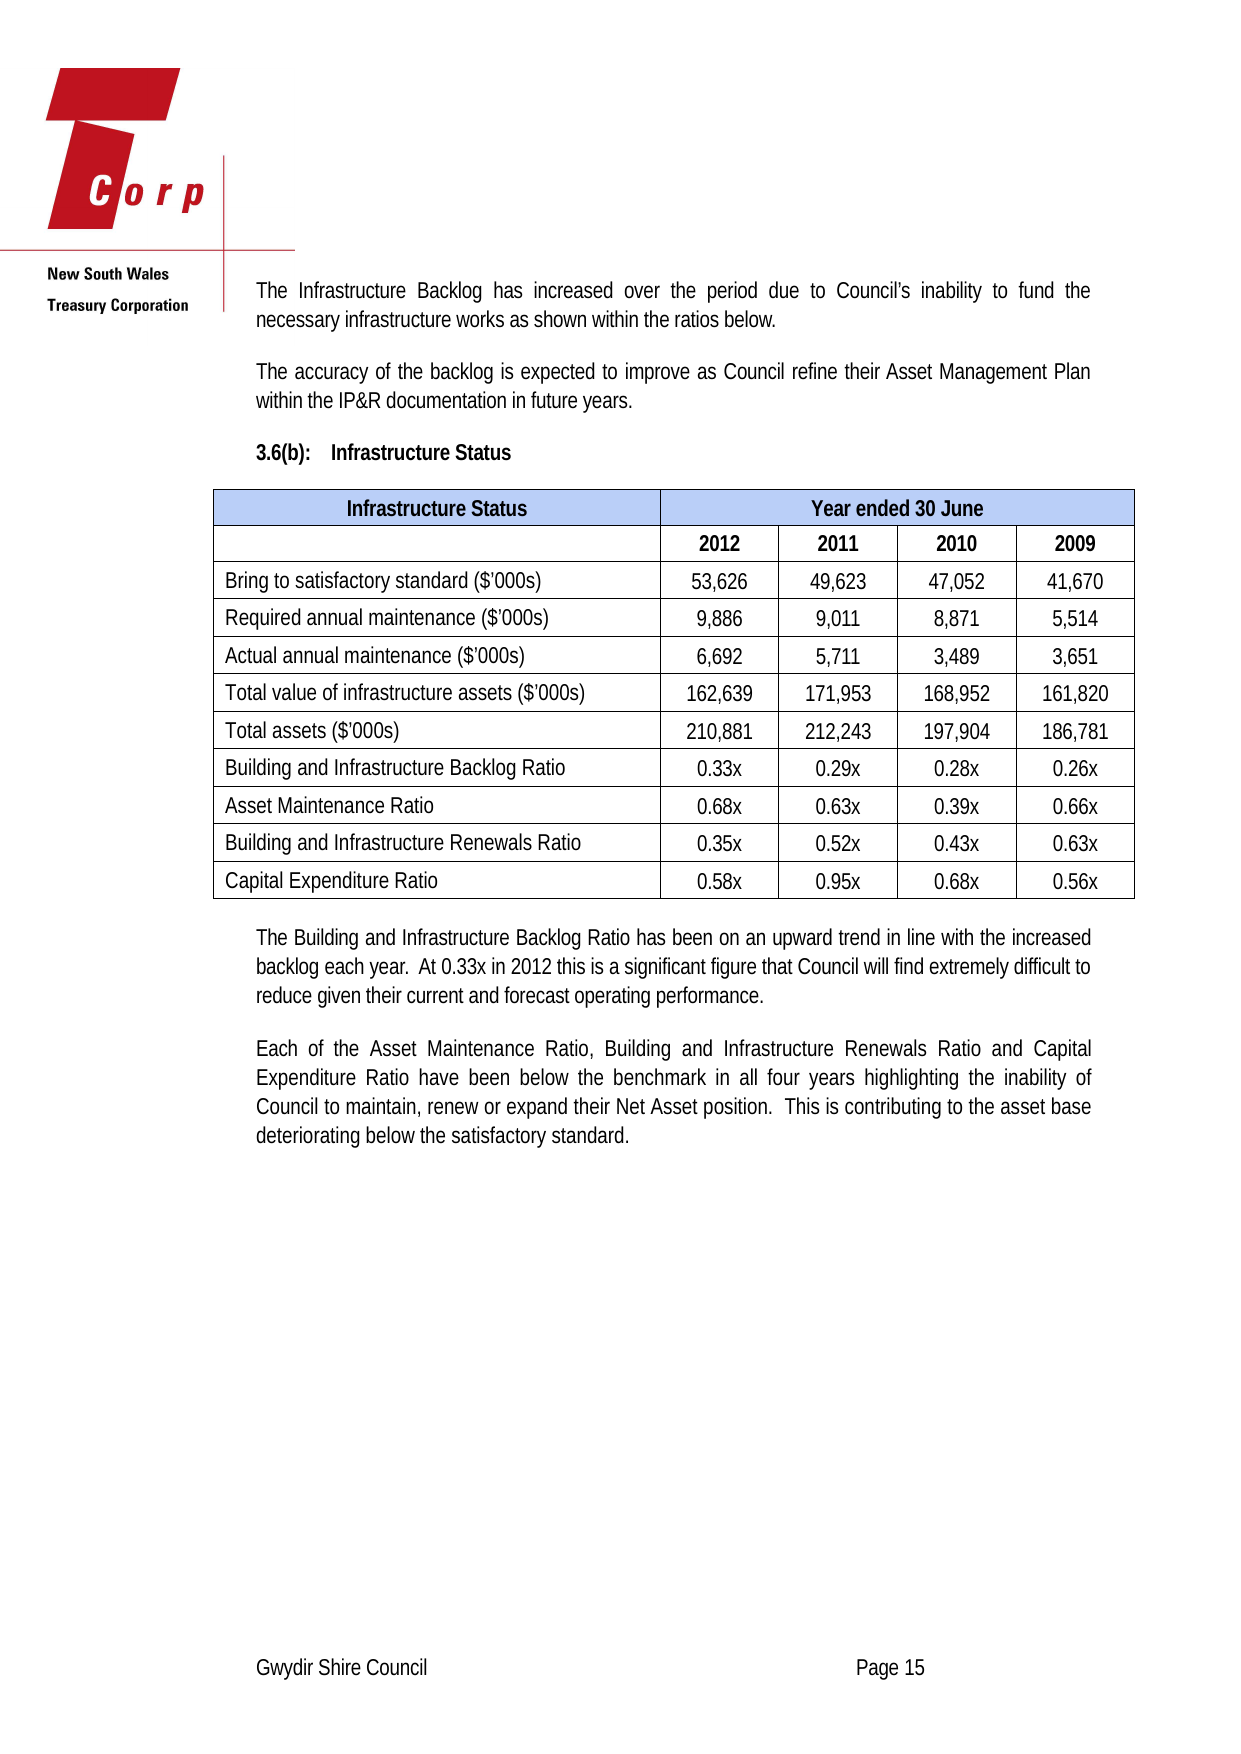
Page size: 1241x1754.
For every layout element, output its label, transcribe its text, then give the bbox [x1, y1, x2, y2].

table_cell 0.63x [1017, 824, 1134, 861]
table_cell 0.66x [1017, 787, 1134, 823]
table_cell [214, 526, 660, 561]
table_cell 0.63x [779, 787, 897, 823]
table_cell Bring to satisfactory standard ($’000s) [214, 562, 660, 598]
text The Building and Infrastructure Backlog Ratio has been on an upward trend in line with the increased backlog each year. At 0.33x in 2012 this is a significant figure that Council will find extremely difficult to reduce given their current and forecast operating performance. [256, 922, 1092, 1010]
table_cell 2012 [661, 526, 778, 561]
table_cell 8,871 [898, 599, 1016, 636]
table_cell 9,886 [661, 599, 778, 636]
table_cell 53,626 [661, 562, 778, 598]
table_cell Asset Maintenance Ratio [214, 787, 660, 823]
table_cell Actual annual maintenance ($’000s) [214, 637, 660, 673]
table_cell 2011 [779, 526, 897, 561]
table_cell 0.39x [898, 787, 1016, 823]
table_cell 5,514 [1017, 599, 1134, 636]
table_header Year ended 30 June [661, 490, 1134, 525]
table_cell 9,011 [779, 599, 897, 636]
table_cell 0.26x [1017, 749, 1134, 786]
table_cell 0.95x [779, 862, 897, 898]
picture [0, 68, 295, 346]
table_cell 0.33x [661, 749, 778, 786]
subtitle 3.6(b): Infrastructure Status [256, 437, 1092, 466]
table_cell 0.68x [661, 787, 778, 823]
table_cell 0.29x [779, 749, 897, 786]
table_cell 6,692 [661, 637, 778, 673]
table_cell Total assets ($’000s) [214, 712, 660, 748]
table_cell 3,489 [898, 637, 1016, 673]
table_cell Building and Infrastructure Backlog Ratio [214, 749, 660, 786]
table_cell 197,904 [898, 712, 1016, 748]
table_cell 49,623 [779, 562, 897, 598]
table_cell 0.56x [1017, 862, 1134, 898]
table_cell 0.35x [661, 824, 778, 861]
table_cell 186,781 [1017, 712, 1134, 748]
table_cell Building and Infrastructure Renewals Ratio [214, 824, 660, 861]
table_cell 47,052 [898, 562, 1016, 598]
table_cell 212,243 [779, 712, 897, 748]
text The Infrastructure Backlog has increased over the period due to Council’s inability to fund the necessary infrastructure works as shown within the ratios below. [256, 275, 1092, 333]
table_cell 0.68x [898, 862, 1016, 898]
table_cell 161,820 [1017, 674, 1134, 711]
table_cell 0.52x [779, 824, 897, 861]
table_cell 0.28x [898, 749, 1016, 786]
table_cell 2009 [1017, 526, 1134, 561]
table_cell 210,881 [661, 712, 778, 748]
table_cell Capital Expenditure Ratio [214, 862, 660, 898]
text The accuracy of the backlog is expected to improve as Council refine their Asset Management Plan within the IP&R documentation in future years. [256, 356, 1092, 414]
table_header Infrastructure Status [214, 490, 660, 525]
table_cell Total value of infrastructure assets ($’000s) [214, 674, 660, 711]
table_cell 168,952 [898, 674, 1016, 711]
table_cell 171,953 [779, 674, 897, 711]
text Each of the Asset Maintenance Ratio, Building and Infrastructure Renewals Ratio and Capital Expenditure Ratio have been below the benchmark in all four years highlighting the inability of Council to maintain, renew or expand their Net Asset position. This is contributing to the asset base deteriorating below the satisfactory standard. [256, 1033, 1092, 1149]
table_cell 3,651 [1017, 637, 1134, 673]
table_cell 5,711 [779, 637, 897, 673]
table_cell 0.58x [661, 862, 778, 898]
table_cell 162,639 [661, 674, 778, 711]
table_cell 41,670 [1017, 562, 1134, 598]
table_cell Required annual maintenance ($’000s) [214, 599, 660, 636]
table_cell 0.43x [898, 824, 1016, 861]
table_cell 2010 [898, 526, 1016, 561]
